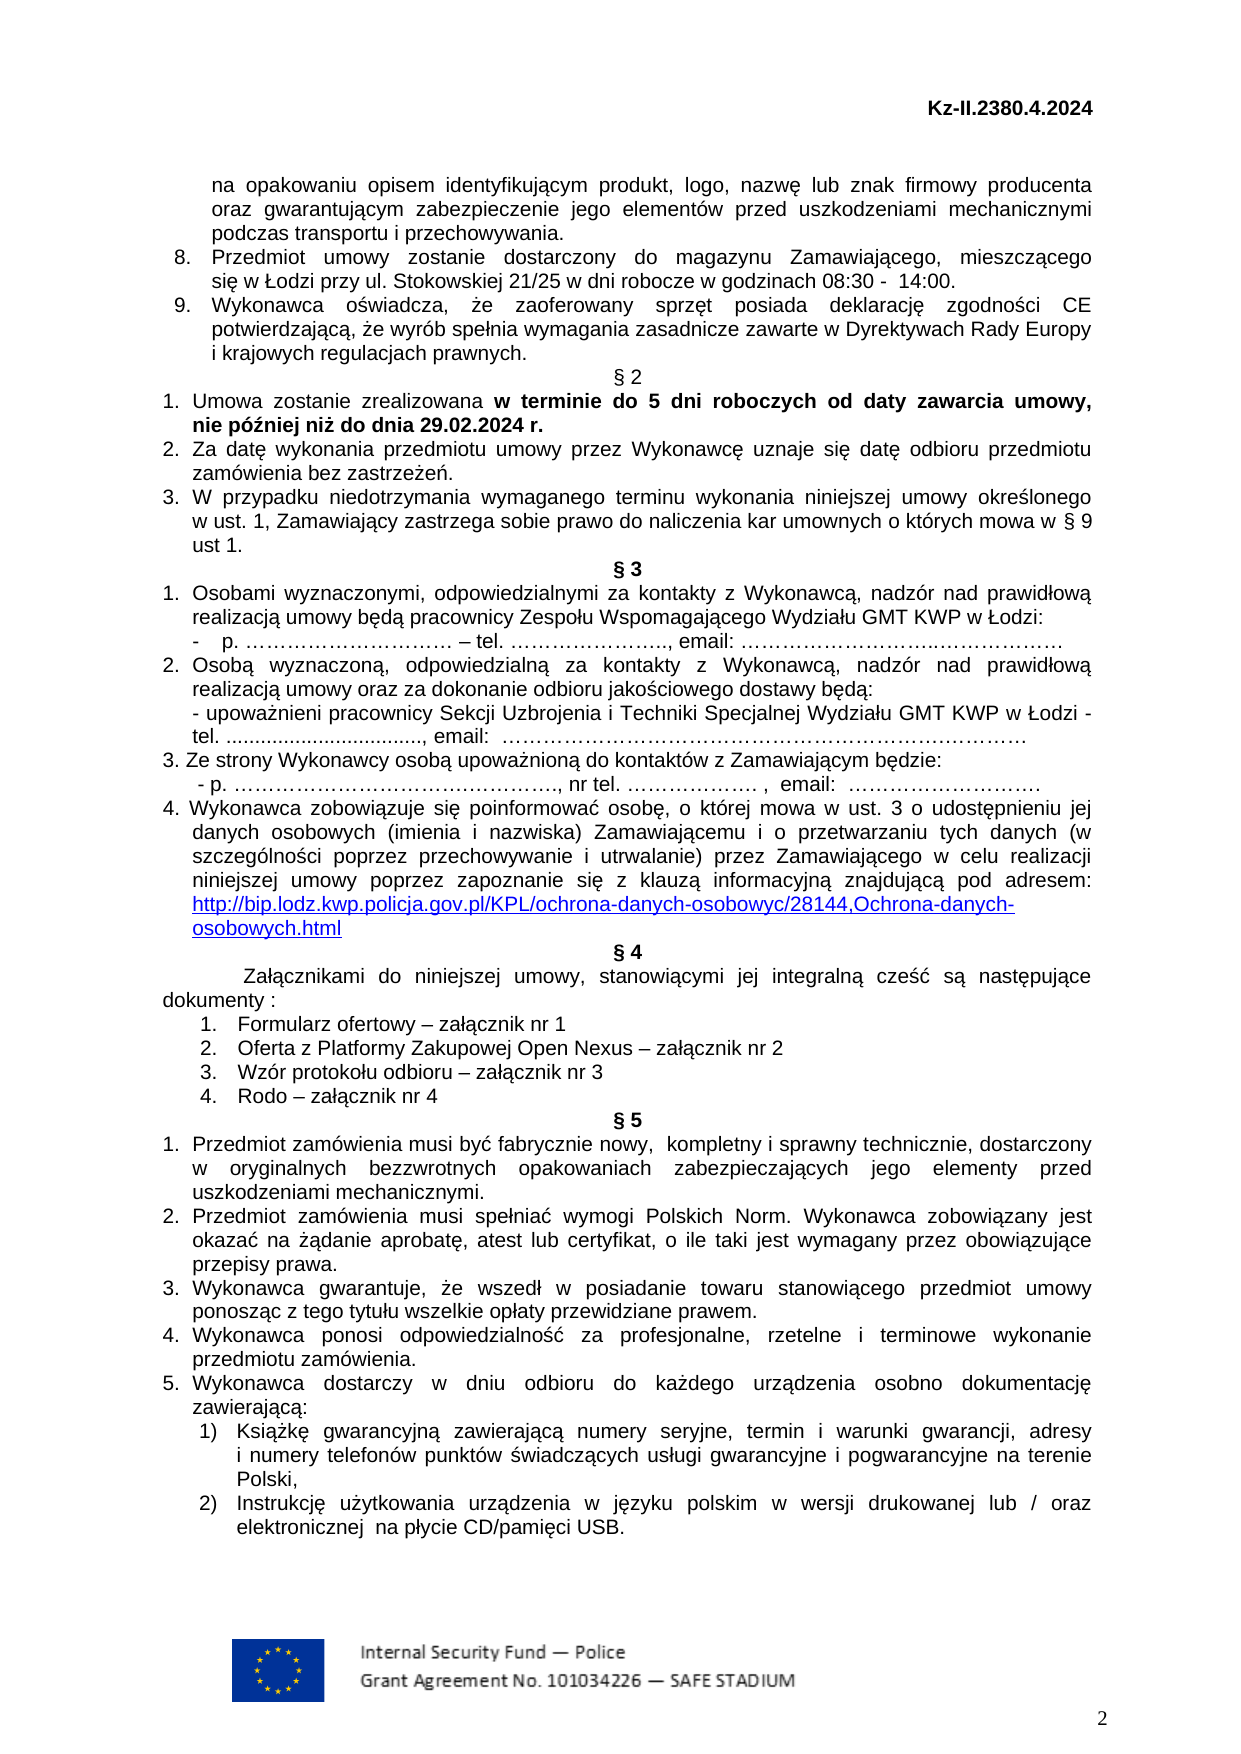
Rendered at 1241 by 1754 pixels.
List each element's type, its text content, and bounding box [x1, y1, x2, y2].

list Osobą wyznaczoną, odpowiedzialną za kontakty z Wykonawcą, nadzór nad prawidłową realizacją umowy oraz za dokonanie odbioru jakościowego dostawy będą: [162, 652, 1093, 700]
text § 5 [162, 1108, 1093, 1132]
list Instrukcję użytkowania urządzenia w języku polskim w wersji drukowanej lub / oraz elektronicznej na płycie CD/pamięci USB. [199, 1491, 1093, 1539]
list Wykonawca gwarantuje, że wszedł w posiadanie towaru stanowiącego przedmiot umowy ponosząc z tego tytułu wszelkie opłaty przewidziane prawem. [162, 1275, 1093, 1323]
list Przedmiot zamówienia musi spełniać wymogi Polskich Norm. Wykonawca zobowiązany jest okazać na żądanie aprobatę, atest lub certyfikat, o ile taki jest wymagany przez obowiązujące przepisy prawa. [162, 1203, 1093, 1275]
list Umowa zostanie zrealizowana w terminie do 5 dni roboczych od daty zawarcia umowy, nie później niż do dnia 29.02.2024 r. [162, 389, 1093, 437]
list Wzór protokołu odbioru – załącznik nr 3 [200, 1060, 1093, 1084]
picture [345, 1632, 910, 1706]
text 3. Ze strony Wykonawcy osobą upoważnioną do kontaktów z Zamawiającym będzie: [162, 748, 1093, 772]
text § 4 [162, 940, 1093, 964]
list Wykonawca ponosi odpowiedzialność za profesjonalne, rzetelne i terminowe wykonanie przedmiotu zamówienia. [162, 1323, 1093, 1371]
list Książkę gwarancyjną zawierającą numery seryjne, termin i warunki gwarancji, adresy i numery telefonów punktów świadczących usługi gwarancyjne i pogwarancyjne na terenie Polski, [199, 1419, 1093, 1491]
list Przedmiot umowy zostanie dostarczony do magazynu Zamawiającego, mieszczącego się w Łodzi przy ul. Stokowskiej 21/25 w dni robocze w godzinach 08:30 - 14:00. [174, 245, 1093, 293]
picture [232, 1639, 325, 1702]
list Przedmiot zamówienia musi być fabrycznie nowy, kompletny i sprawny technicznie, dostarczony w oryginalnych bezzwrotnych opakowaniach zabezpieczających jego elementy przed uszkodzeniami mechanicznymi. [162, 1132, 1093, 1203]
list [174, 173, 1093, 245]
text § 2 [162, 365, 1093, 389]
list Oferta z Platformy Zakupowej Open Nexus – załącznik nr 2 [200, 1036, 1093, 1060]
text 4. Wykonawca zobowiązuje się poinformować osobę, o której mowa w ust. 3 o udostępnieniu jej danych osobowych (imienia i nazwiska) Zamawiającemu i o przetwarzaniu tych danych (w szczególności poprzez przechowywanie i utrwalanie) przez Zamawiającego w celu realizacji niniejszej umowy poprzez zapoznanie się z klauzą informacyjną znajdującą pod adresem: http://bip.lodz.kwp.policja.gov.pl/KPL/ochrona-danych-osobowyc/28144,Ochrona-danych-osobowych.html [162, 796, 1093, 940]
list Formularz ofertowy – załącznik nr 1 [200, 1012, 1093, 1036]
list Rodo – załącznik nr 4 [200, 1084, 1093, 1108]
list W przypadku niedotrzymania wymaganego terminu wykonania niniejszej umowy określonego w ust. 1, Zamawiający zastrzega sobie prawo do naliczenia kar umownych o których mowa w § 9 ust 1. [162, 485, 1093, 557]
list p. ………………………… – tel. ………………….., email: ………………………..……………… [192, 628, 1093, 652]
list Wykonawca dostarczy w dniu odbioru do każdego urządzenia osobno dokumentację zawierającą: [162, 1371, 1093, 1419]
list Wykonawca oświadcza, że zaoferowany sprzęt posiada deklarację zgodności CE potwierdzającą, że wyrób spełnia wymagania zasadnicze zawarte w Dyrektywach Rady Europy i krajowych regulacjach prawnych. [174, 293, 1093, 365]
list Za datę wykonania przedmiotu umowy przez Wykonawcę uznaje się datę odbioru przedmiotu zamówienia bez zastrzeżeń. [162, 437, 1093, 485]
text - p. …………………………….…………., nr tel. ………………. , email: ………………………. [162, 772, 1093, 796]
text § 3 [162, 557, 1093, 581]
text Załącznikami do niniejszej umowy, stanowiącymi jej integralną cześć są następujące dokumenty : [162, 964, 1093, 1012]
list Osobami wyznaczonymi, odpowiedzialnymi za kontakty z Wykonawcą, nadzór nad prawidłową realizacją umowy będą pracownicy Zespołu Wspomagającego Wydziału GMT KWP w Łodzi: [162, 581, 1093, 628]
text - upoważnieni pracownicy Sekcji Uzbrojenia i Techniki Specjalnej Wydziału GMT KWP w Łodzi - tel. .................................., email: ……………………………………………………….………… [192, 700, 1093, 748]
